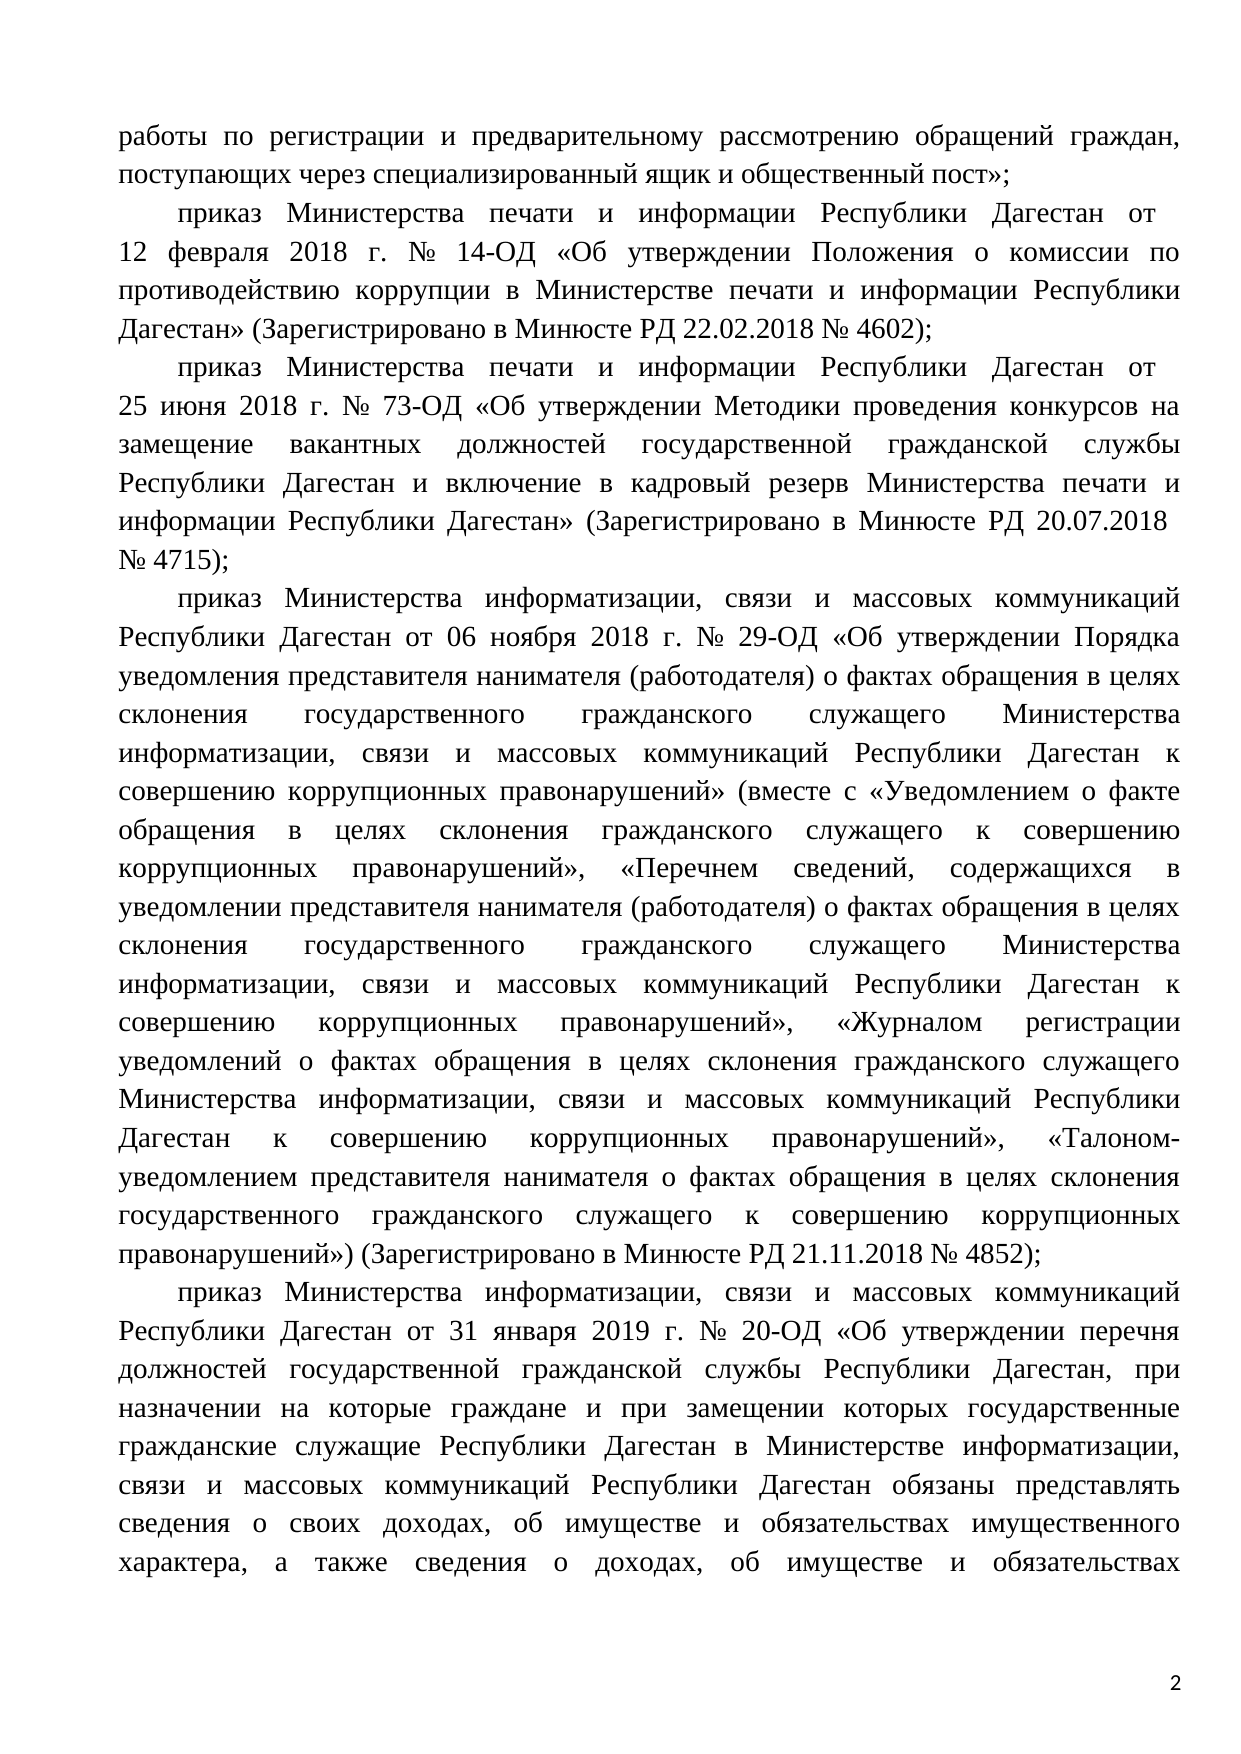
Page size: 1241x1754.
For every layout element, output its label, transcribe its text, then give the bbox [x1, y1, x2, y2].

text приказ Министерства печати и информации Республики Дагестан от 25 июня 2018 г. № 73-ОД «Об утверждении Методики проведения конкурсов на замещение вакантных должностей государственной гражданской службы Республики Дагестан и включение в кадровый резерв Министерства печати и информации Республики Дагестан» (Зарегистрировано в Минюсте РД 20.07.2018 № 4715); [118, 349, 1181, 576]
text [118, 118, 1181, 190]
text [118, 1274, 1181, 1578]
text приказ Министерства печати и информации Республики Дагестан от 12 февраля 2018 г. № 14-ОД «Об утверждении Положения о комиссии по противодействию коррупции в Министерстве печати и информации Республики Дагестан» (Зарегистрировано в Минюсте РД 22.02.2018 № 4602); [118, 195, 1181, 344]
text приказ Министерства информатизации, связи и массовых коммуникаций Республики Дагестан от 06 ноября 2018 г. № 29-ОД «Об утверждении Порядка уведомления представителя нанимателя (работодателя) о фактах обращения в целях склонения государственного гражданского служащего Министерства информатизации, связи и массовых коммуникаций Республики Дагестан к совершению коррупционных правонарушений» (вместе с «Уведомлением о факте обращения в целях склонения гражданского служащего к совершению коррупционных правонарушений», «Перечнем сведений, содержащихся в уведомлении представителя нанимателя (работодателя) о фактах обращения в целях склонения государственного гражданского служащего Министерства информатизации, связи и массовых коммуникаций Республики Дагестан к совершению коррупционных правонарушений», «Журналом регистрации уведомлений о фактах обращения в целях склонения гражданского служащего Министерства информатизации, связи и массовых коммуникаций Республики Дагестан к совершению коррупционных правонарушений», «Талоном-уведомлением представителя нанимателя о фактах обращения в целях склонения государственного гражданского служащего к совершению коррупционных правонарушений») (Зарегистрировано в Минюсте РД 21.11.2018 № 4852); [118, 581, 1181, 1269]
